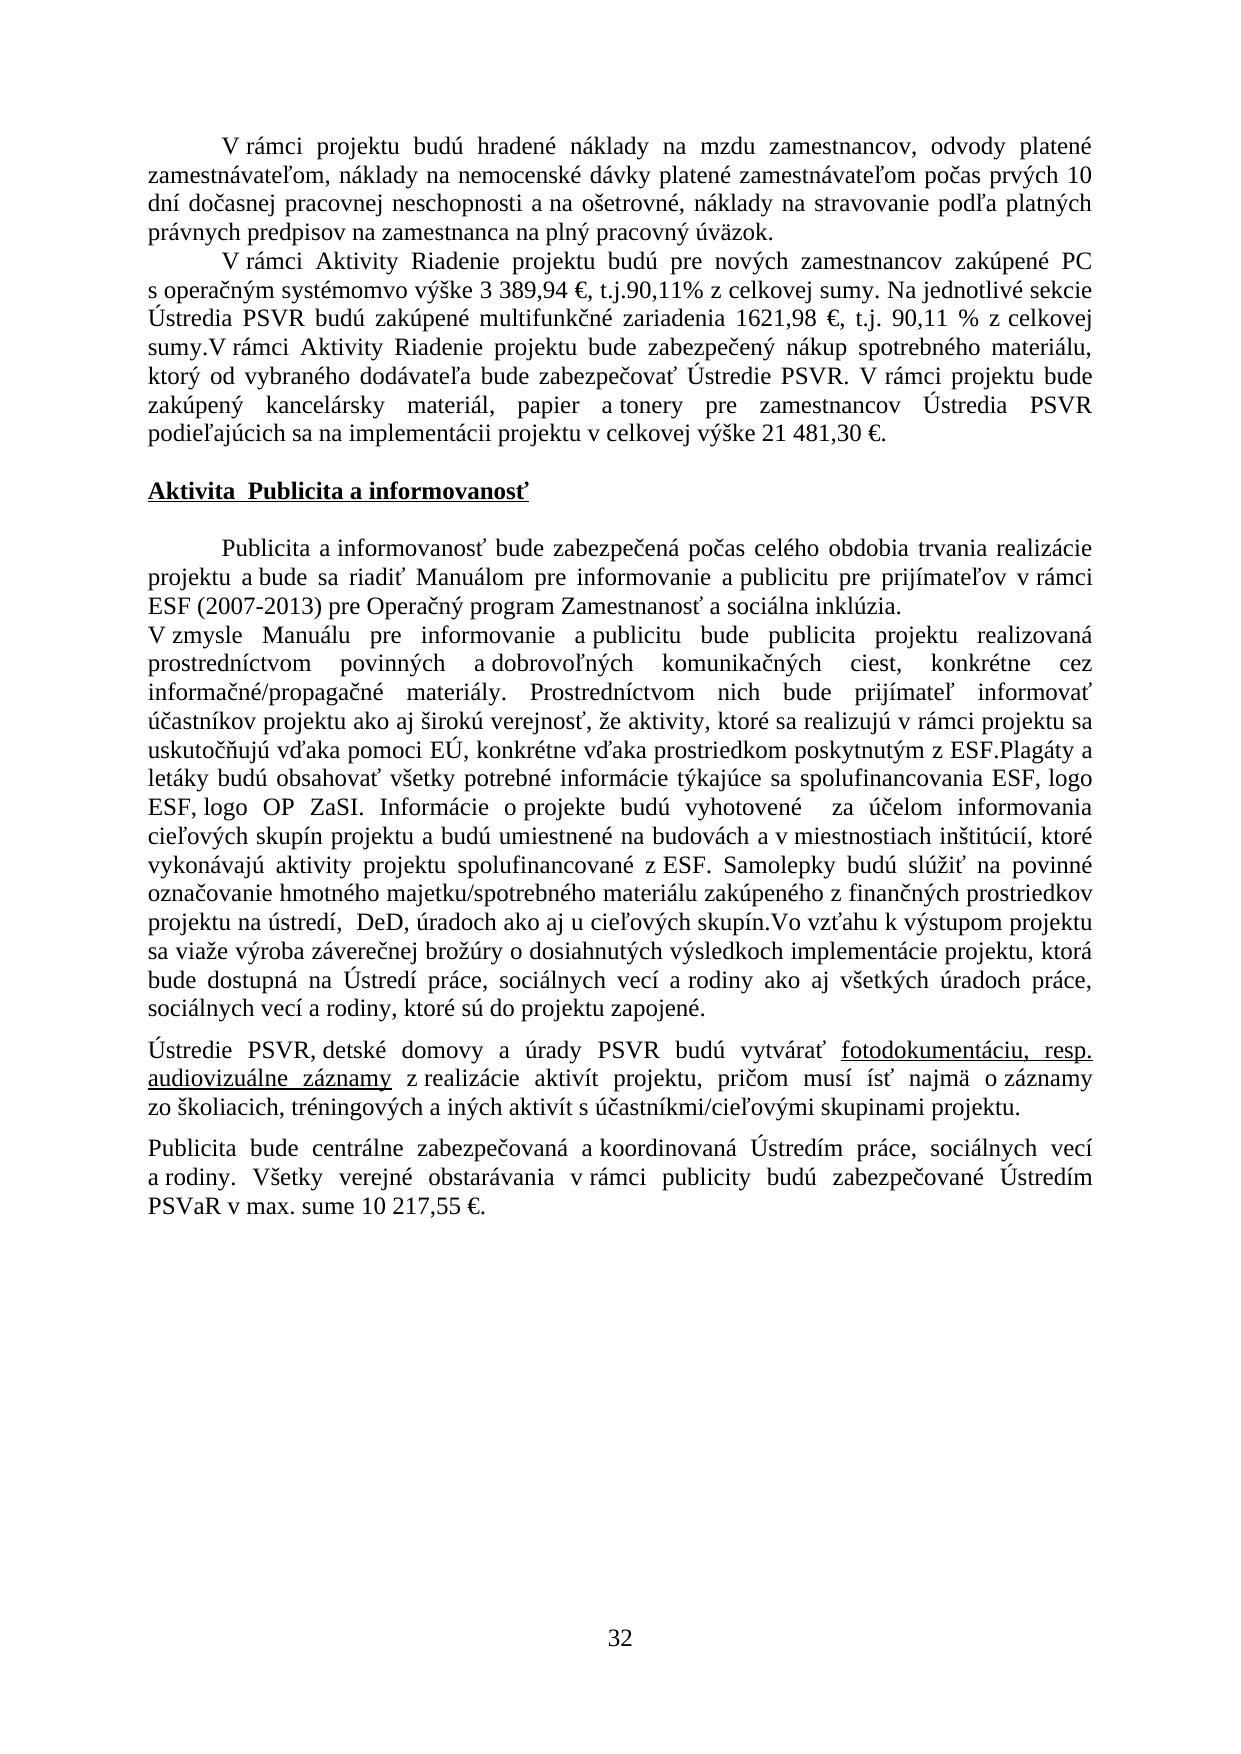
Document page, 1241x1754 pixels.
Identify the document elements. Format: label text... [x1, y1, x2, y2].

text Publicita bude centrálne zabezpečovaná a koordinovaná Ústredím práce, sociálnych vecí a rodiny. Všetky verejné obstarávania v rámci publicity budú zabezpečované Ústredím PSVaR v max. sume 10 217,55 €. [148, 1133, 1093, 1220]
text V zmysle Manuálu pre informovanie a publicitu bude publicita projektu realizovaná prostredníctvom povinných a dobrovoľných komunikačných ciest, konkrétne cez informačné/propagačné materiály. Prostredníctvom nich bude prijímateľ informovať účastníkov projektu ako aj širokú verejnosť, že aktivity, ktoré sa realizujú v rámci projektu sa uskutočňujú vďaka pomoci EÚ, konkrétne vďaka prostriedkom poskytnutým z ESF.Plagáty a letáky budú obsahovať všetky potrebné informácie týkajúce sa spolufinancovania ESF, logo ESF, logo OP ZaSI. Informácie o projekte budú vyhotovené za účelom informovania cieľových skupín projektu a budú umiestnené na budovách a v miestnostiach inštitúcií, ktoré vykonávajú aktivity projektu spolufinancované z ESF. Samolepky budú slúžiť na povinné označovanie hmotného majetku/spotrebného materiálu zakúpeného z finančných prostriedkov projektu na ústredí, DeD, úradoch ako aj u cieľových skupín.Vo vzťahu k výstupom projektu sa viaže výroba záverečnej brožúry o dosiahnutých výsledkoch implementácie projektu, ktorá bude dostupná na Ústredí práce, sociálnych vecí a rodiny ako aj všetkých úradoch práce, sociálnych vecí a rodiny, ktoré sú do projektu zapojené. [148, 620, 1093, 1022]
text Aktivita Publicita a informovanosť [148, 476, 1093, 505]
text Publicita a informovanosť bude zabezpečená počas celého obdobia trvania realizácie projektu a bude sa riadiť Manuálom pre informovanie a publicitu pre prijímateľov v rámci ESF (2007-2013) pre Operačný program Zamestnanosť a sociálna inklúzia. [148, 533, 1093, 620]
text Ústredie PSVR, detské domovy a úrady PSVR budú vytvárať fotodokumentáciu, resp. audiovizuálne záznamy z realizácie aktivít projektu, pričom musí ísť najmä o záznamy zo školiacich, tréningových a iných aktivít s účastníkmi/cieľovými skupinami projektu. [148, 1035, 1093, 1121]
text V rámci projektu budú hradené náklady na mzdu zamestnancov, odvody platené zamestnávateľom, náklady na nemocenské dávky platené zamestnávateľom počas prvých 10 dní dočasnej pracovnej neschopnosti a na ošetrovné, náklady na stravovanie podľa platných právnych predpisov na zamestnanca na plný pracovný úväzok. [148, 131, 1093, 246]
text V rámci Aktivity Riadenie projektu budú pre nových zamestnancov zakúpené PC s operačným systémomvo výške 3 389,94 €, t.j.90,11% z celkovej sumy. Na jednotlivé sekcie Ústredia PSVR budú zakúpené multifunkčné zariadenia 1621,98 €, t.j. 90,11 % z celkovej sumy.V rámci Aktivity Riadenie projektu bude zabezpečený nákup spotrebného materiálu, ktorý od vybraného dodávateľa bude zabezpečovať Ústredie PSVR. V rámci projektu bude zakúpený kancelársky materiál, papier a tonery pre zamestnancov Ústredia PSVR podieľajúcich sa na implementácii projektu v celkovej výške 21 481,30 €. [148, 246, 1093, 447]
